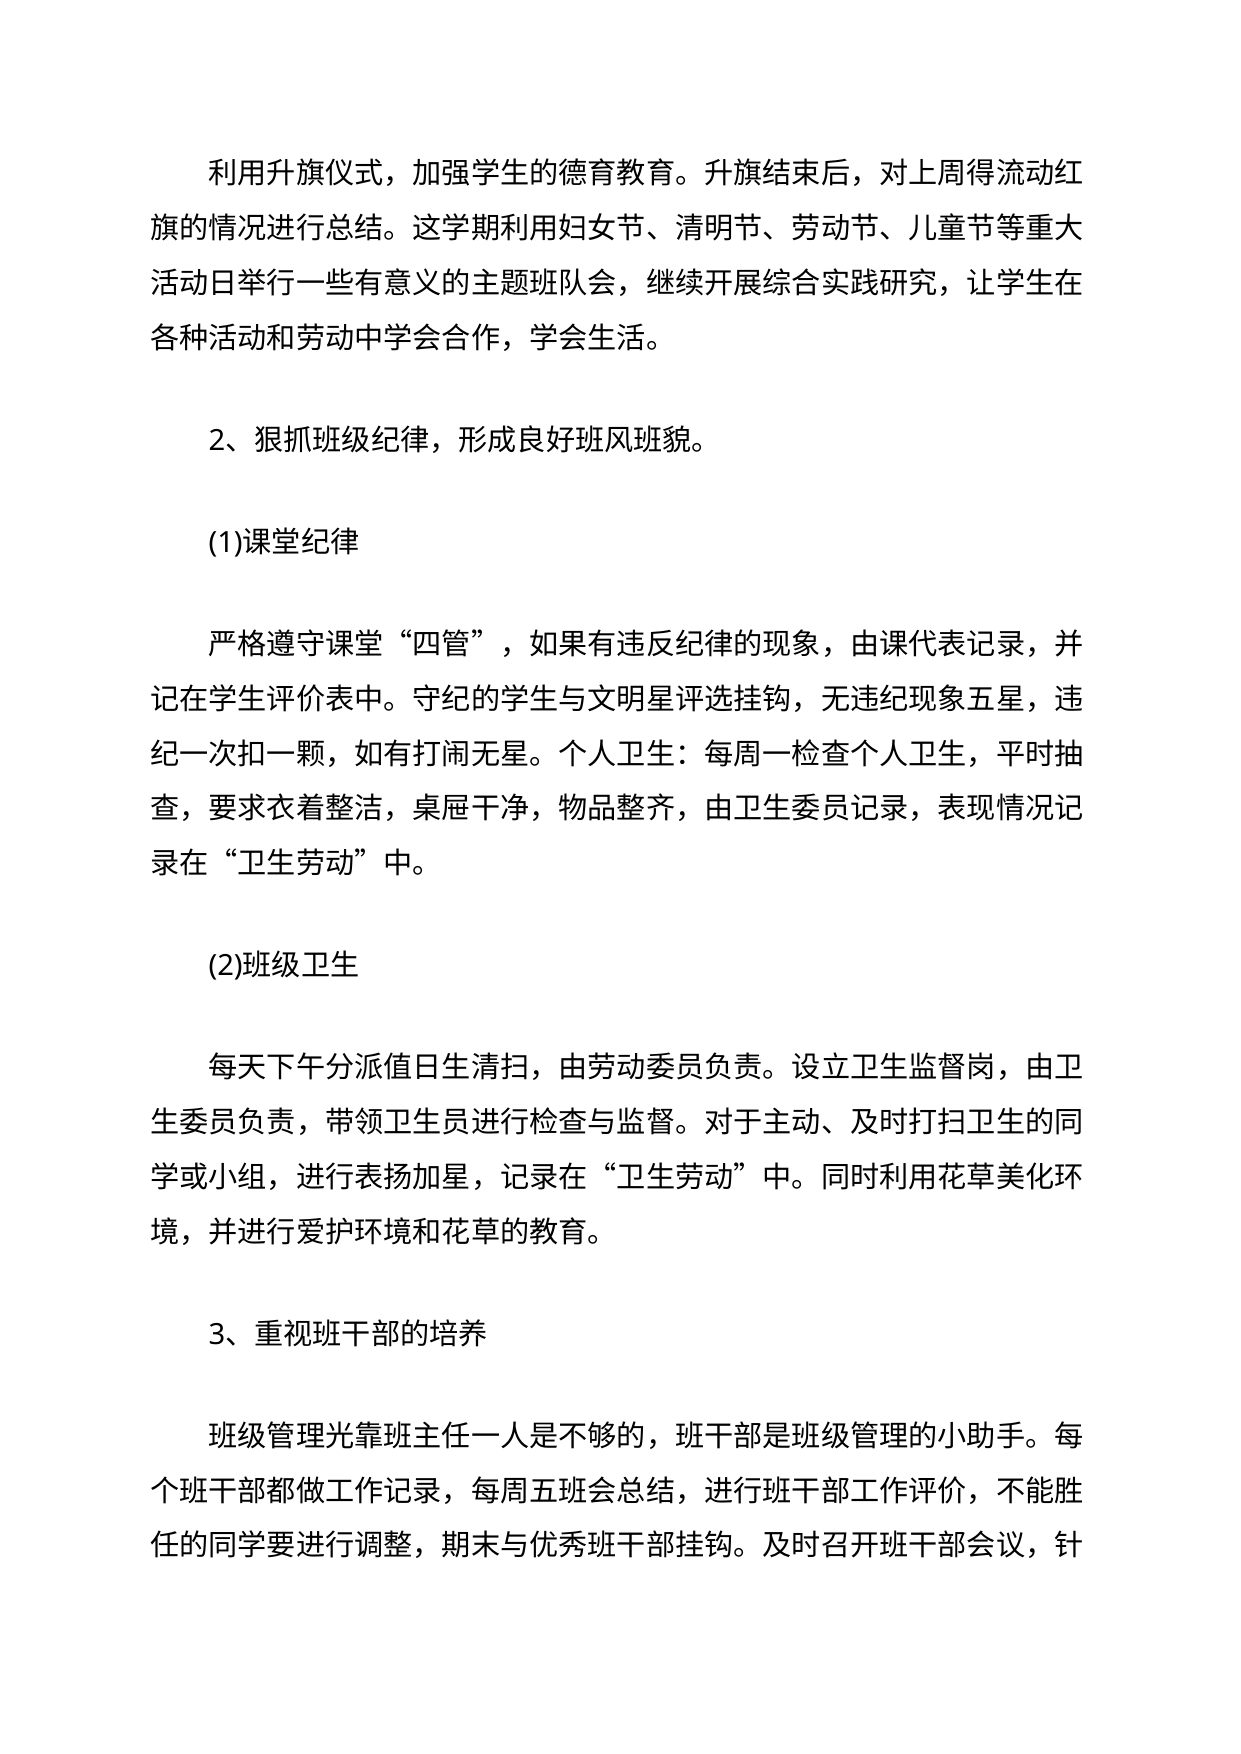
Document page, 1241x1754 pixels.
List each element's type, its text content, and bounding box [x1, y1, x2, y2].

text (2)班级卫生 [150, 942, 1090, 984]
text 严格遵守课堂“四管”，如果有违反纪律的现象，由课代表记录，并记在学生评价表中。守纪的学生与文明星评选挂钩，无违纪现象五星，违纪一次扣一颗，如有打闹无星。个人卫生：每周一检查个人卫生，平时抽查，要求衣着整洁，桌屉干净，物品整齐，由卫生委员记录，表现情况记录在“卫生劳动”中。 [150, 620, 1090, 882]
text (1)课堂纪律 [150, 518, 1090, 561]
text 每天下午分派值日生清扫，由劳动委员负责。设立卫生监督岗，由卫生委员负责，带领卫生员进行检查与监督。对于主动、及时打扫卫生的同学或小组，进行表扬加星，记录在“卫生劳动”中。同时利用花草美化环境，并进行爱护环境和花草的教育。 [150, 1044, 1090, 1251]
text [150, 1412, 1090, 1564]
text 2、狠抓班级纪律，形成良好班风班貌。 [150, 416, 1090, 459]
text 利用升旗仪式，加强学生的德育教育。升旗结束后，对上周得流动红旗的情况进行总结。这学期利用妇女节、清明节、劳动节、儿童节等重大活动日举行一些有意义的主题班队会，继续开展综合实践研究，让学生在各种活动和劳动中学会合作，学会生活。 [150, 150, 1090, 357]
text 3、重视班干部的培养 [150, 1310, 1090, 1353]
